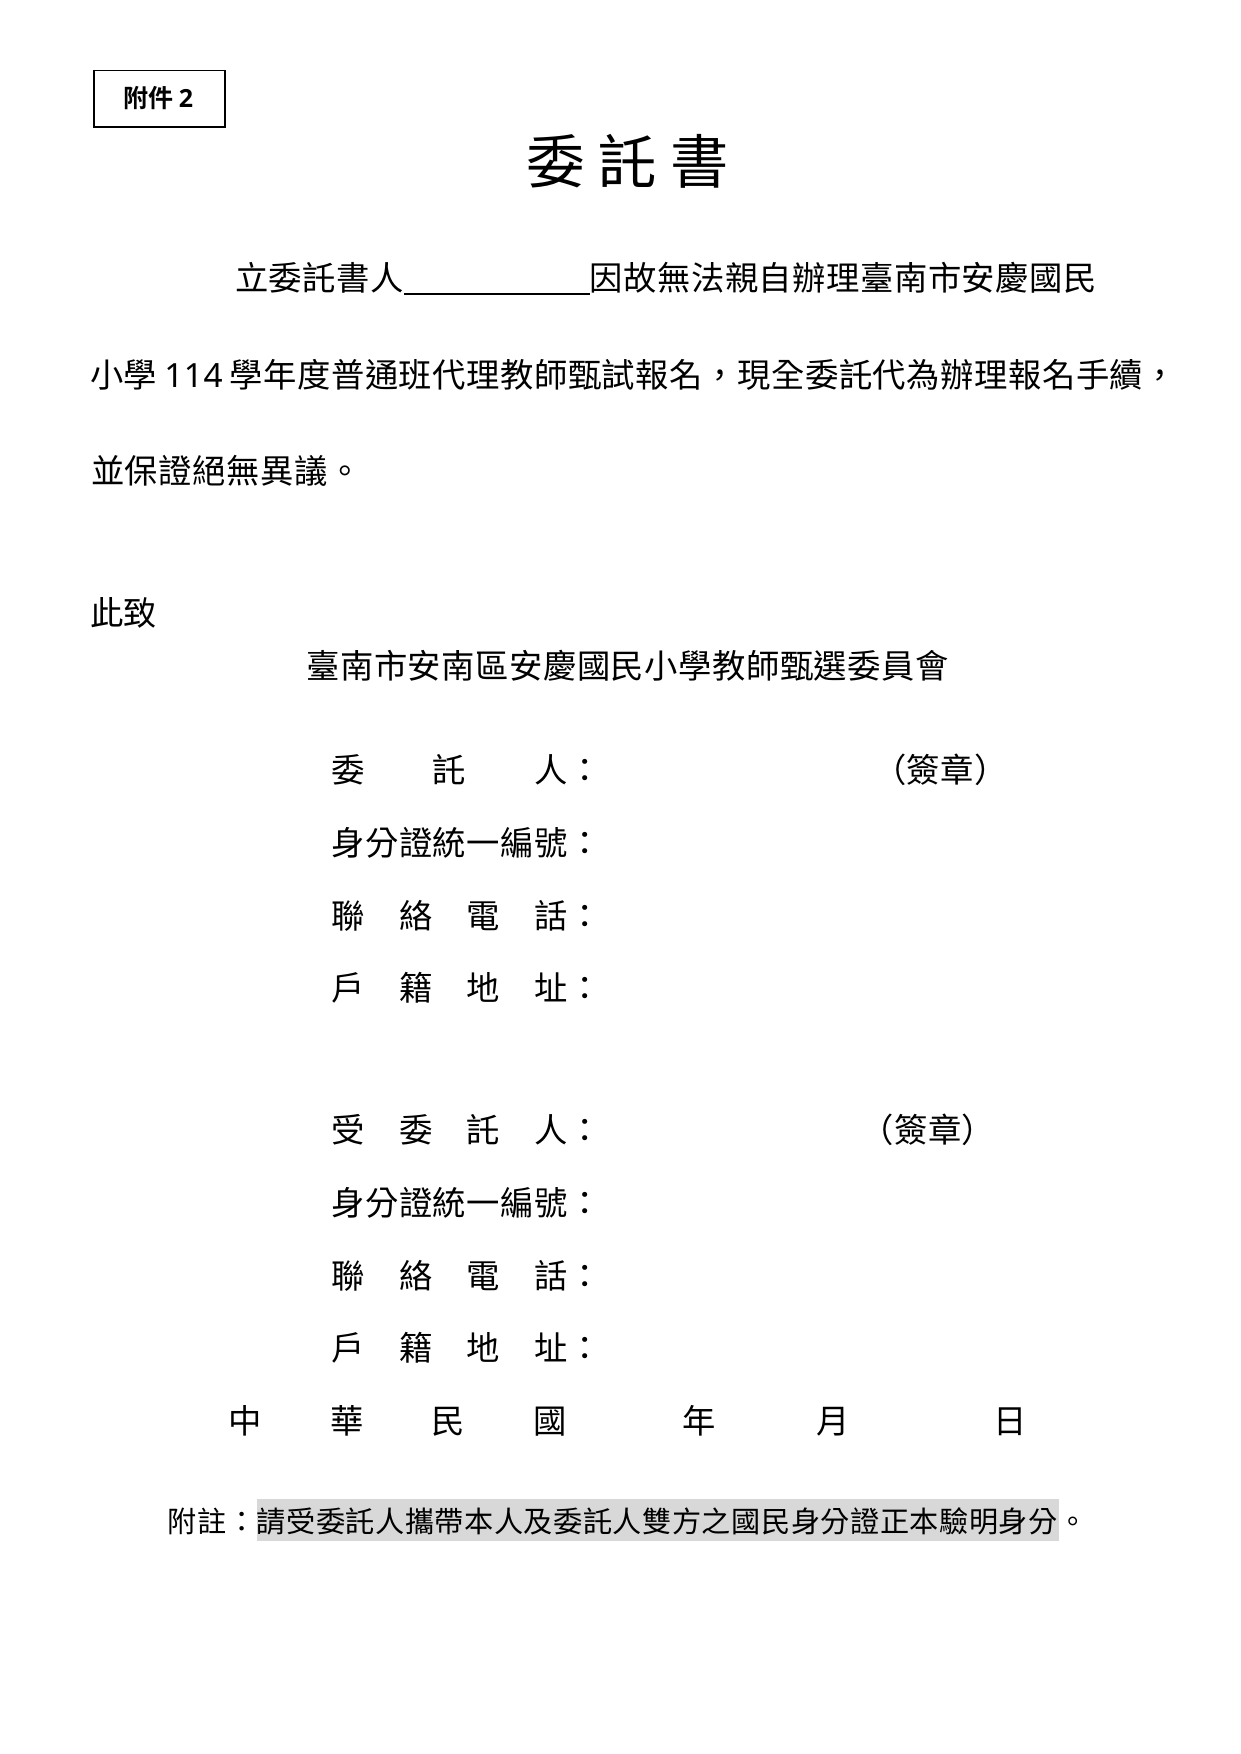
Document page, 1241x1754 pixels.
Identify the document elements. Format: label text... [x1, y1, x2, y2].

text 委 託 人： （簽章） [325, 744, 1165, 792]
text 小學114學年度普通班代理教師甄試報名，現全委託代為辦理報名手續，並保證絕無異議。 [90, 348, 1165, 493]
text 受 委 託 人： （簽章） [325, 1104, 1165, 1152]
text 附註：請受委託人攜帶本人及委託人雙方之國民身分證正本驗明身分。 [90, 1499, 257, 1541]
text 此致 [90, 586, 1165, 634]
text 聯 絡 電 話： [325, 1249, 1165, 1298]
text 戶 籍 地 址： [325, 962, 1165, 1010]
text 立委託書人 因故無法親自辦理臺南市安慶國民 [90, 251, 1165, 300]
text 委 託 書 [90, 116, 1165, 200]
text 中 華 民 國 年 月 日 [90, 1395, 1165, 1443]
text 身分證統一編號： [325, 1177, 1165, 1225]
text 附註：請受委託人攜帶本人及委託人雙方之國民身分證正本驗明身分。 [1059, 1499, 1165, 1541]
text 臺南市安南區安慶國民小學教師甄選委員會 [90, 640, 1165, 688]
text 戶 籍 地 址： [325, 1322, 1165, 1370]
text 聯 絡 電 話： [325, 889, 1165, 938]
text 身分證統一編號： [325, 817, 1165, 865]
